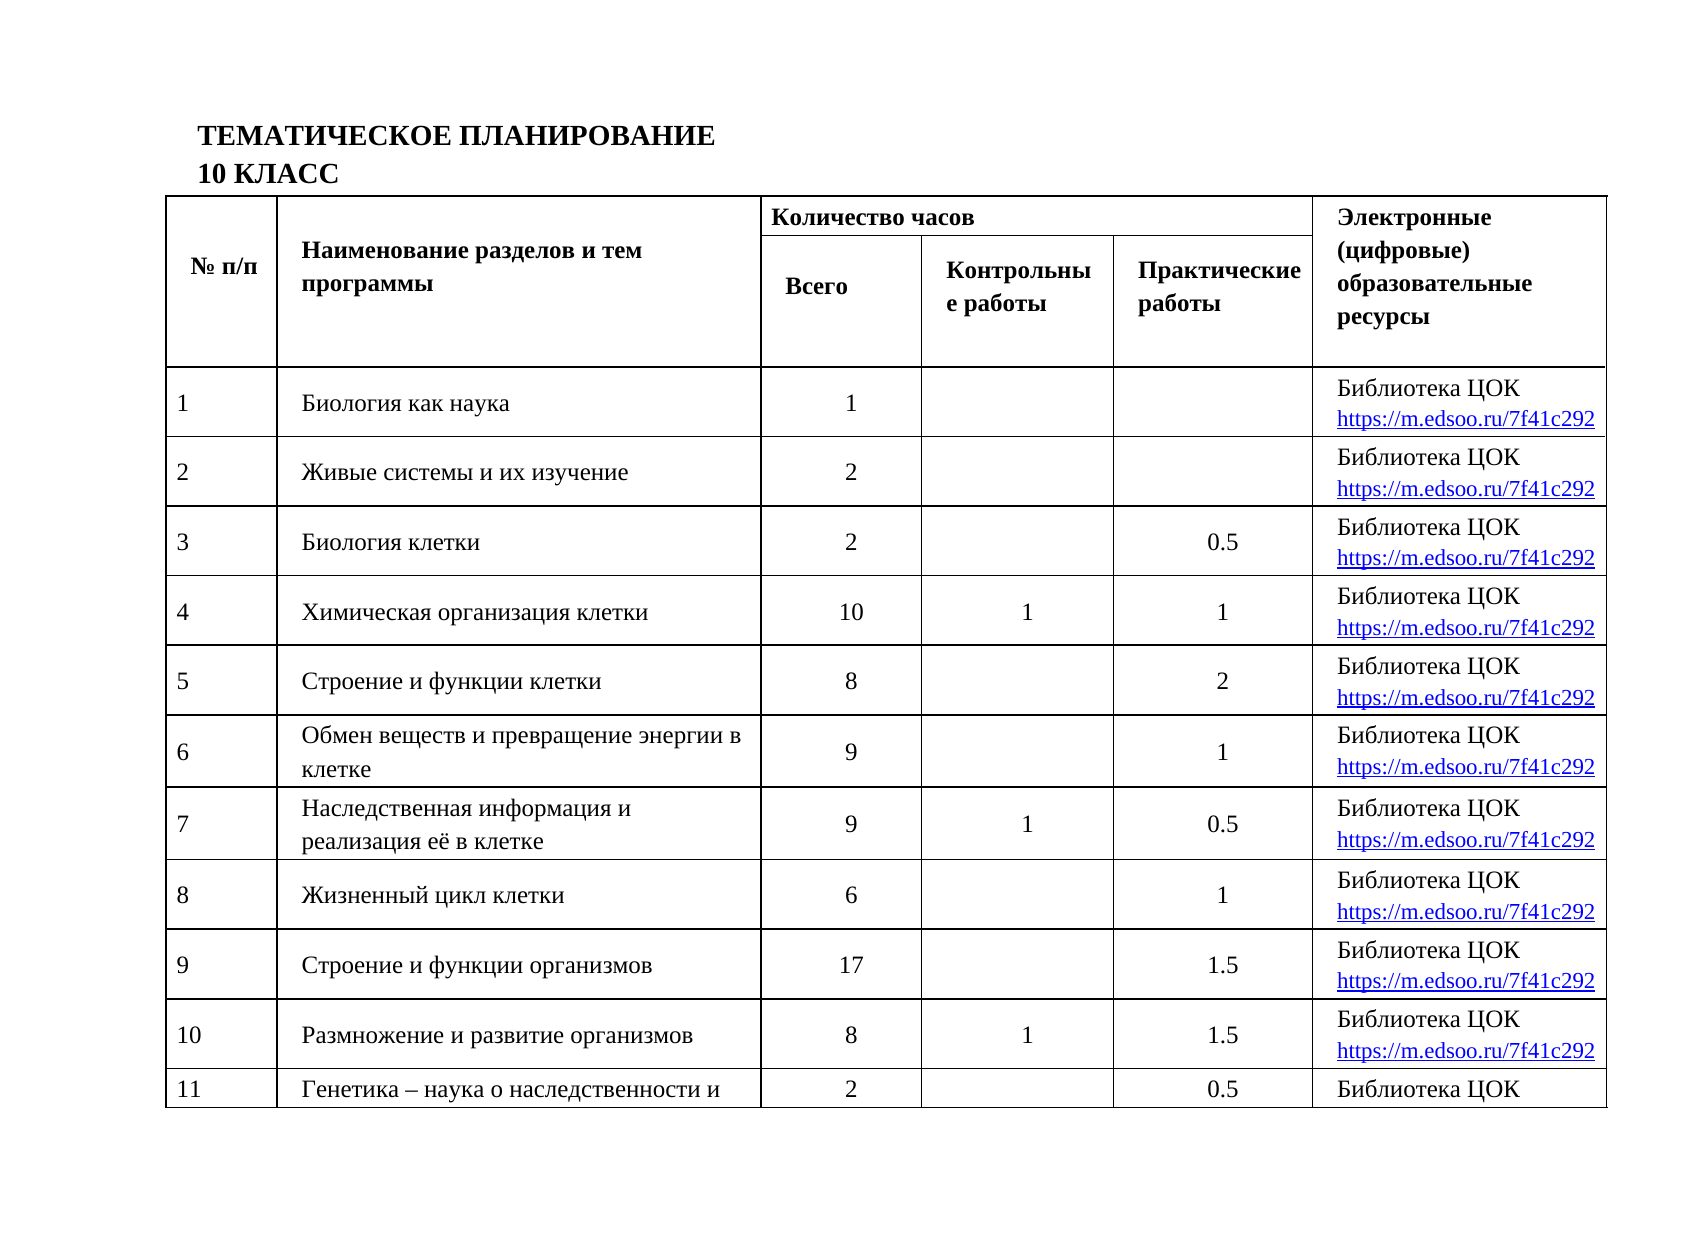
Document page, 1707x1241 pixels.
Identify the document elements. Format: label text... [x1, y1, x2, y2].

table_cell 3 [167, 507, 276, 575]
table_cell Контрольные работы [922, 236, 1113, 366]
table_cell Библиотека ЦОК https://m.edsoo.ru/7f41c292 [1313, 930, 1606, 998]
table_cell 6 [762, 860, 921, 928]
table_cell 0.5 [1114, 788, 1312, 859]
table_cell Размножение и развитие организмов [278, 1000, 760, 1067]
table_cell 10 [762, 576, 921, 644]
table_cell 1.5 [1114, 930, 1312, 998]
table_cell [922, 716, 1113, 786]
table_cell 1 [1114, 576, 1312, 644]
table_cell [1313, 1069, 1606, 1107]
table_cell 1 [922, 576, 1113, 644]
table_cell 10 [167, 1000, 276, 1067]
table_cell 2 [762, 1069, 921, 1107]
table_cell [922, 930, 1113, 998]
table_cell Всего [762, 236, 921, 366]
table_cell Библиотека ЦОК https://m.edsoo.ru/7f41c292 [1313, 646, 1606, 714]
table_cell Биология как наука [278, 368, 760, 436]
table_cell Библиотека ЦОК https://m.edsoo.ru/7f41c292 [1313, 716, 1606, 786]
table_cell Обмен веществ и превращение энергии в клетке [278, 716, 760, 786]
table_cell 9 [762, 716, 921, 786]
table_cell 1 [1114, 716, 1312, 786]
table_cell 11 [167, 1069, 276, 1107]
table_cell 4 [167, 576, 276, 644]
text ТЕМАТИЧЕСКОЕ ПЛАНИРОВАНИЕ [190, 118, 1618, 152]
table_cell Библиотека ЦОК https://m.edsoo.ru/7f41c292 [1313, 366, 1606, 436]
table_cell 1 [922, 788, 1113, 859]
table_cell Практические работы [1114, 236, 1312, 366]
table_cell [922, 437, 1113, 505]
table_cell 5 [167, 646, 276, 714]
table_cell Библиотека ЦОК https://m.edsoo.ru/7f41c292 [1313, 788, 1606, 859]
table_cell 0.5 [1114, 1069, 1312, 1107]
table_cell Жизненный цикл клетки [278, 860, 760, 928]
table_cell [922, 507, 1113, 575]
table_cell Живые системы и их изучение [278, 437, 760, 505]
table_cell 9 [167, 930, 276, 998]
table_cell Библиотека ЦОК https://m.edsoo.ru/7f41c292 [1313, 436, 1606, 505]
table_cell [278, 1069, 760, 1107]
table_header Электронные (цифровые) образовательные ресурсы [1313, 197, 1606, 366]
table_cell [922, 646, 1113, 714]
table_cell [922, 860, 1113, 928]
table_cell 7 [167, 788, 276, 859]
table_cell Биология клетки [278, 507, 760, 575]
table_header Количество часов [762, 197, 1312, 234]
table_cell 1 [167, 368, 276, 436]
table_cell 0.5 [1114, 507, 1312, 575]
table_cell 8 [762, 646, 921, 714]
table_header № п/п [167, 197, 276, 366]
table_cell 17 [762, 930, 921, 998]
table_header Наименование разделов и тем программы [278, 197, 760, 366]
table_cell 1 [1114, 860, 1312, 928]
table_cell 9 [762, 788, 921, 859]
table_cell 2 [1114, 646, 1312, 714]
table_cell [1114, 368, 1312, 436]
table_cell Строение и функции организмов [278, 930, 760, 998]
table_cell Химическая организация клетки [278, 576, 760, 644]
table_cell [1313, 1000, 1606, 1067]
table_cell 8 [167, 860, 276, 928]
table_cell [922, 1069, 1113, 1107]
table_cell 8 [762, 1000, 921, 1067]
table_cell Строение и функции клетки [278, 646, 760, 714]
table_cell 1.5 [1114, 1000, 1312, 1067]
table_cell Библиотека ЦОК https://m.edsoo.ru/7f41c292 [1313, 860, 1606, 928]
table_cell 1 [922, 1000, 1113, 1067]
text 10 КЛАСС [190, 157, 1618, 190]
table_cell [1114, 437, 1312, 505]
table_cell 6 [167, 716, 276, 786]
table_cell 2 [762, 507, 921, 575]
table_cell Библиотека ЦОК https://m.edsoo.ru/7f41c292 [1313, 576, 1606, 644]
table_cell 1 [762, 368, 921, 436]
table_cell 2 [167, 437, 276, 505]
table_cell Наследственная информация и реализация её в клетке [278, 788, 760, 859]
table_cell 2 [762, 437, 921, 505]
table_cell Библиотека ЦОК https://m.edsoo.ru/7f41c292 [1313, 507, 1606, 575]
table_cell [922, 368, 1113, 436]
